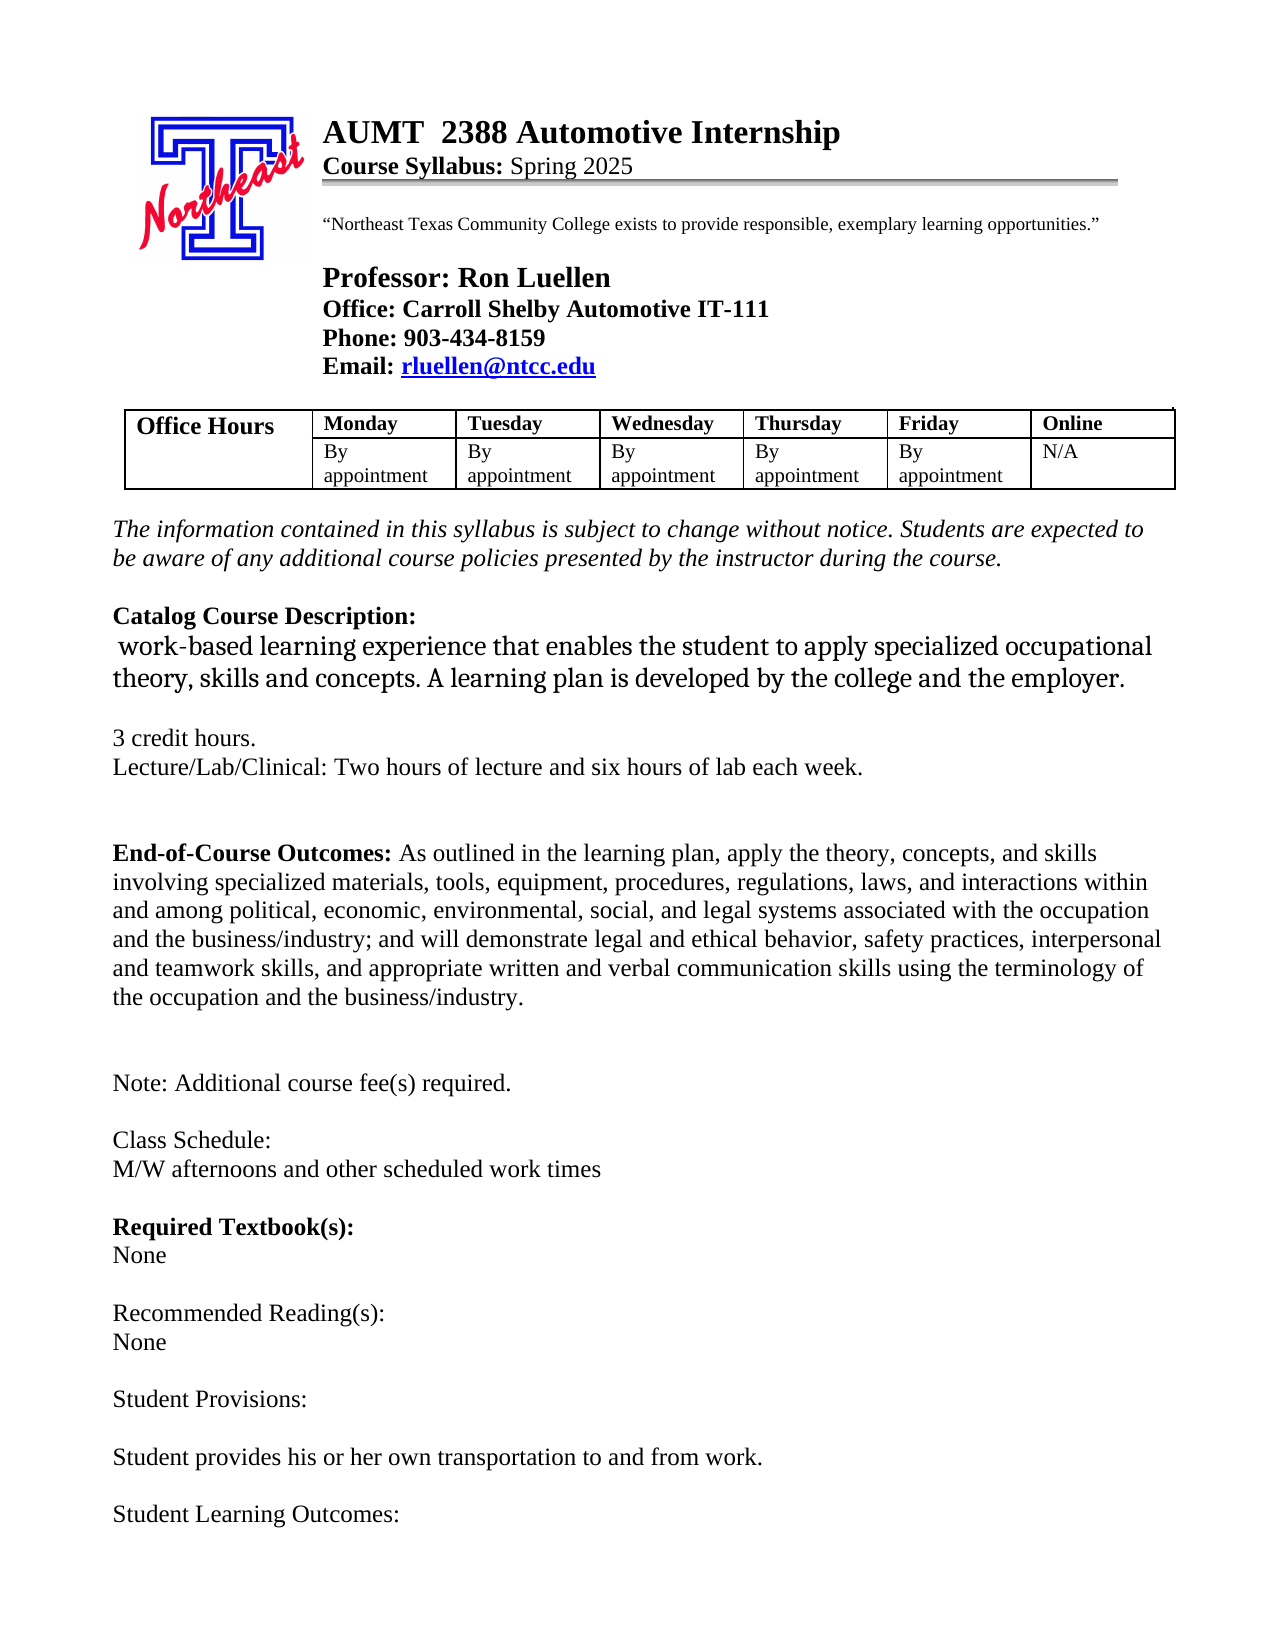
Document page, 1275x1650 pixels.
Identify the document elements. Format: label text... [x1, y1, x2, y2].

table_header [124, 113, 311, 409]
table_cell Friday [888, 411, 1030, 437]
table_cell Monday [313, 411, 455, 437]
text Note: Additional course fee(s) required. [112, 1068, 1162, 1097]
table_cell Tuesday [457, 411, 599, 437]
text The information contained in this syllabus is subject to change without notice. Students are expected to be aware of any additional course policies presented by the instructor during the course. [112, 514, 1162, 572]
table_cell Wednesday [601, 411, 743, 437]
text Student Learning Outcomes: [112, 1499, 1162, 1528]
text Catalog Course Description: [112, 601, 1162, 629]
table_cell By appointment [313, 439, 455, 487]
table_cell By appointment [457, 439, 599, 487]
text Recommended Reading(s): [112, 1298, 1162, 1327]
table_cell Thursday [744, 411, 887, 437]
table_cell “Northeast Texas Community College exists to provide responsible, exemplary learning opportunities.” Professor: Ron Luellen Office: Carroll Shelby Automotive IT-111 Phone: 903-434-8159 Email: rluellen@ntcc.edu [311, 208, 1174, 409]
text Class Schedule: [112, 1126, 1162, 1154]
table_header AUMT 2388 Automotive Internship Course Syllabus: Spring 2025 [311, 113, 1174, 208]
table_cell By appointment [601, 439, 743, 487]
picture [135, 112, 307, 263]
table_cell Office Hours [126, 411, 312, 487]
text Required Textbook(s): [112, 1212, 1162, 1241]
picture [322, 179, 1118, 186]
text Student Provisions: [112, 1384, 1162, 1413]
text 3 credit hours. [112, 723, 1162, 752]
text End-of-Course Outcomes: As outlined in the learning plan, apply the theory, concepts, and skills involving specialized materials, tools, equipment, procedures, regulations, laws, and interactions within and among political, economic, environmental, social, and legal systems associated with the occupation and the business/industry; and will demonstrate legal and ethical behavior, safety practices, interpersonal and teamwork skills, and appropriate written and verbal communication skills using the terminology of the occupation and the business/industry. [112, 809, 1162, 1011]
table_cell By appointment [888, 439, 1030, 487]
text None [112, 1241, 1162, 1269]
text work-based learning experience that enables the student to apply specialized occupational theory, skills and concepts. A learning plan is developed by the college and the employer. [112, 629, 1162, 694]
table_cell By appointment [744, 439, 887, 487]
text Lecture/Lab/Clinical: Two hours of lecture and six hours of lab each week. [112, 752, 1162, 781]
table_cell N/A [1032, 439, 1174, 487]
text Student provides his or her own transportation to and from work. [112, 1442, 1162, 1471]
text M/W afternoons and other scheduled work times [112, 1154, 1162, 1183]
text None [112, 1327, 1162, 1356]
table_cell Online [1032, 411, 1174, 437]
